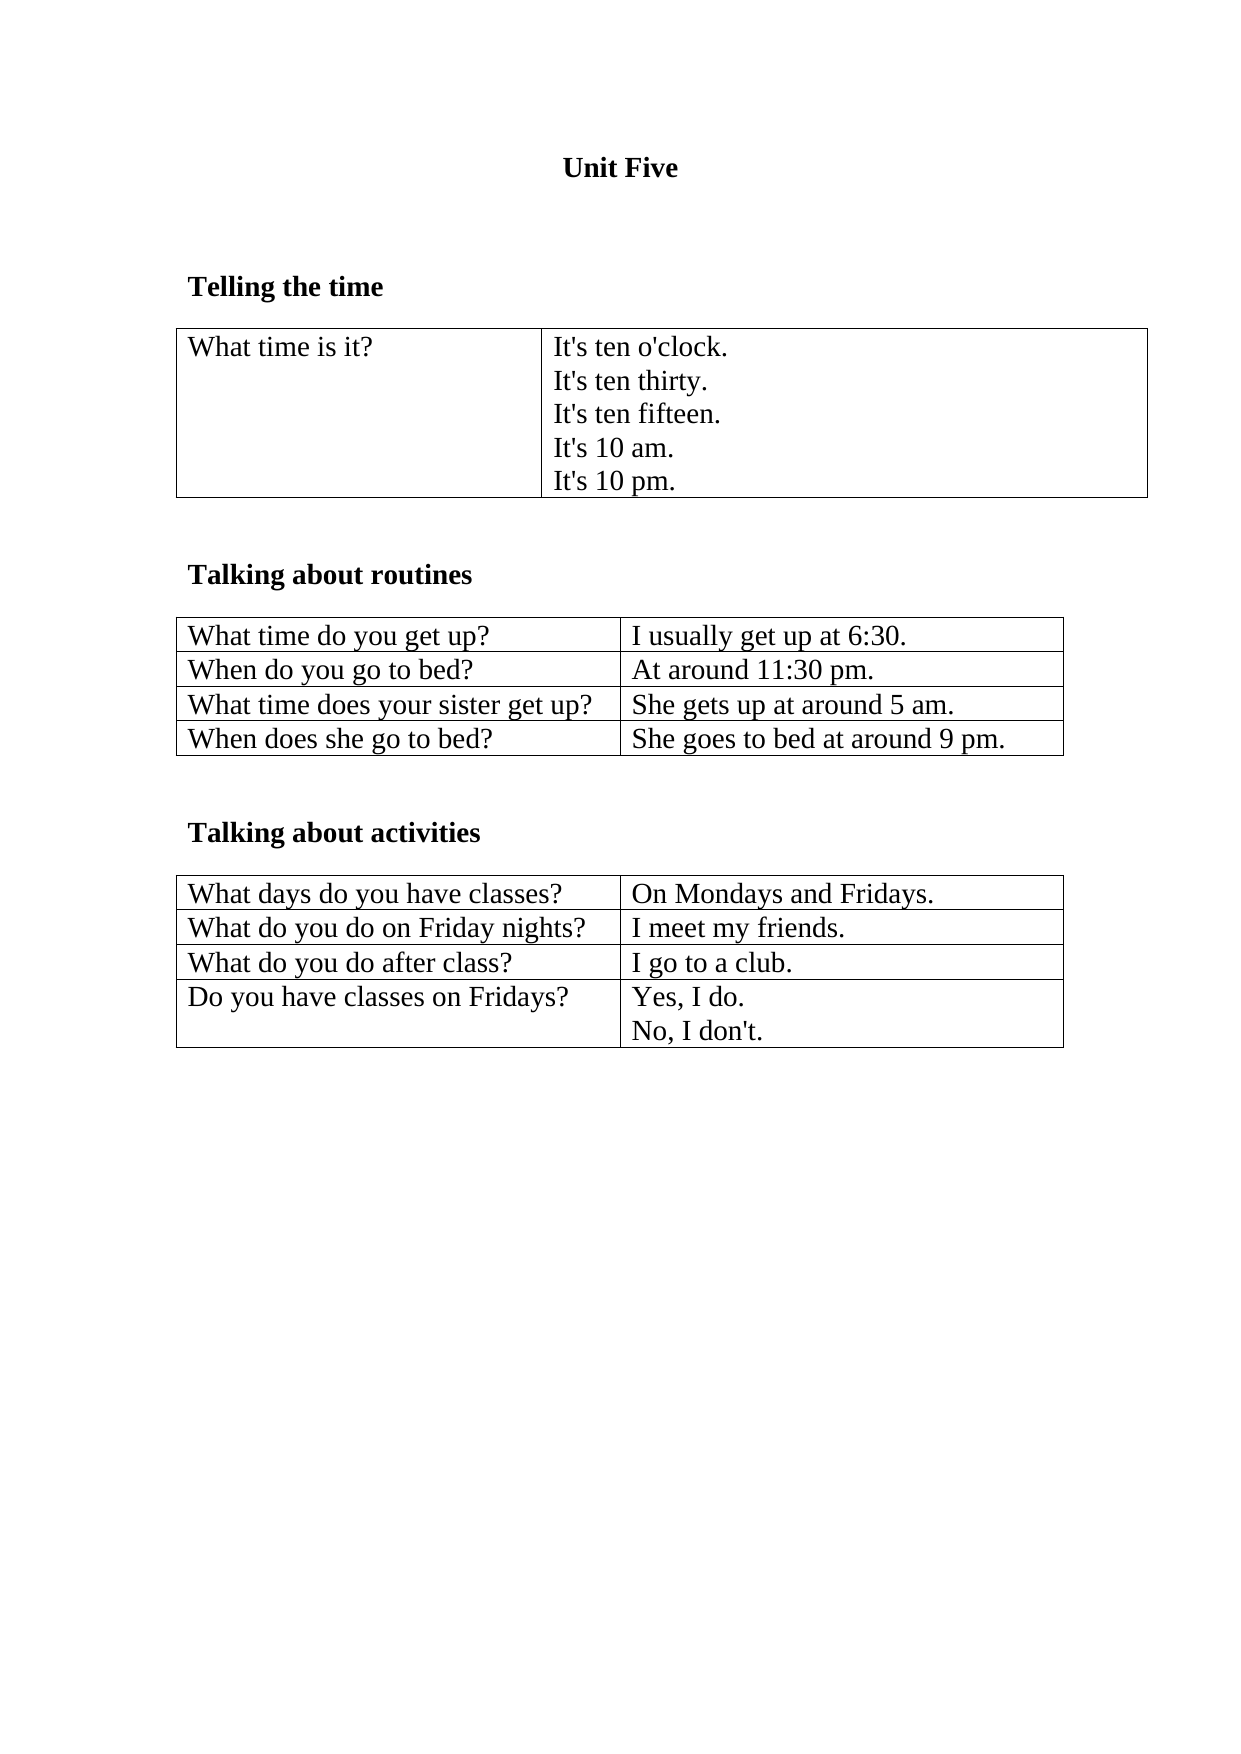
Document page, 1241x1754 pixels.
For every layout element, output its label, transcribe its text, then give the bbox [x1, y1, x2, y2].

table_header It's ten o'clock. It's ten thirty. It's ten fifteen. It's 10 am. It's 10 pm. [542, 329, 1147, 497]
table_cell At around 11:30 pm. [621, 652, 1063, 686]
text Talking about activities [187, 815, 1053, 849]
table_cell I go to a club. [621, 945, 1063, 978]
table_cell Do you have classes on Fridays? [177, 980, 620, 1047]
table_cell What do you do on Friday nights? [177, 910, 620, 944]
table_cell Yes, I do. No, I don't. [621, 980, 1063, 1047]
table_cell When does she go to bed? [177, 721, 620, 755]
table_header What days do you have classes? [177, 876, 620, 909]
table_header What time is it? [177, 329, 541, 497]
text Telling the time [187, 269, 1053, 302]
text Unit Five [187, 150, 1053, 183]
table_cell She goes to bed at around 9 pm. [621, 721, 1063, 755]
table_cell She gets up at around 5 am. [621, 687, 1063, 720]
table_header On Mondays and Fridays. [621, 876, 1063, 909]
table_cell What time does your sister get up? [177, 687, 620, 720]
table_header I usually get up at 6:30. [621, 618, 1063, 651]
table_cell I meet my friends. [621, 910, 1063, 944]
table_cell What do you do after class? [177, 945, 620, 978]
table_header What time do you get up? [177, 618, 620, 651]
table_cell When do you go to bed? [177, 652, 620, 686]
text Talking about routines [187, 557, 1053, 591]
